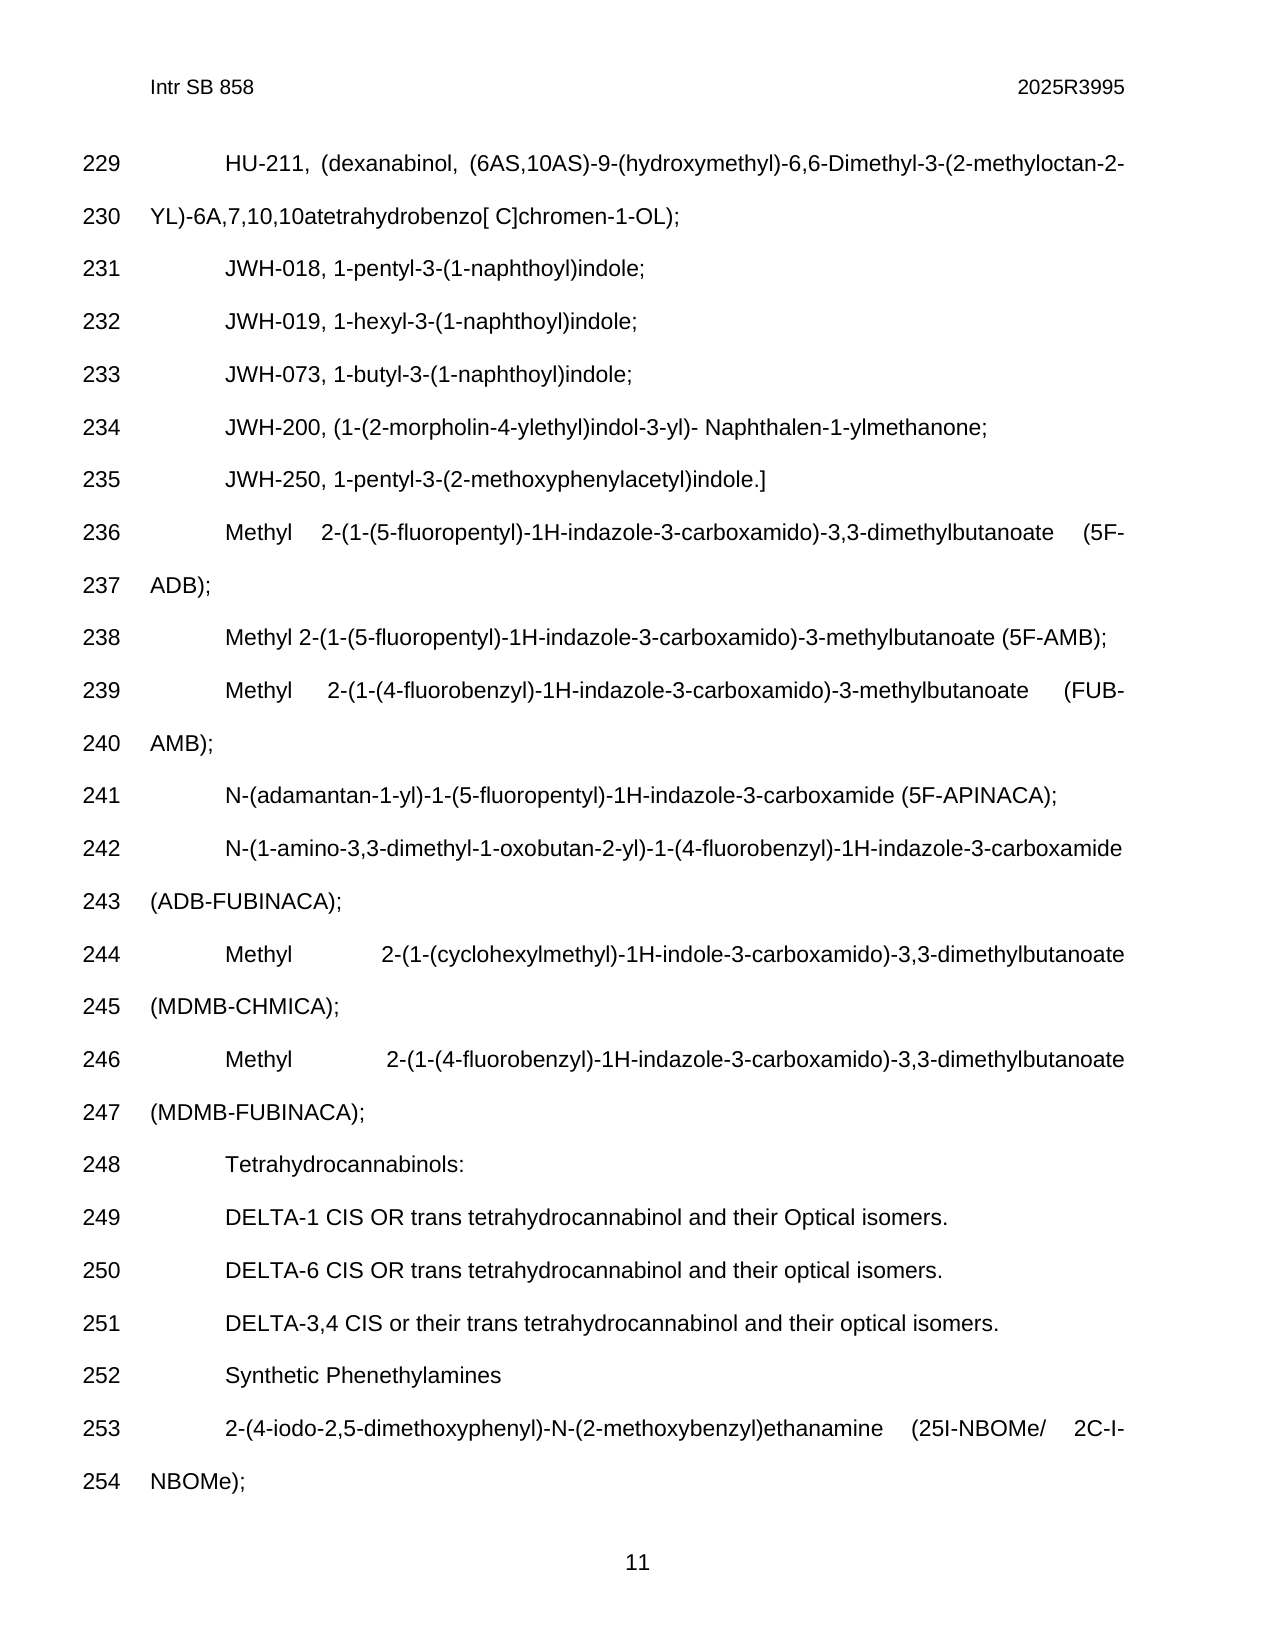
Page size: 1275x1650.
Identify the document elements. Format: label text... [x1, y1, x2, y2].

text Synthetic Phenethylamines [150, 1362, 1125, 1389]
text JWH-250, 1-pentyl-3-(2-methoxyphenylacetyl)indole.] [150, 466, 1125, 493]
text JWH-200, (1-(2-morpholin-4-ylethyl)indol-3-yl)- Naphthalen-1-ylmethanone; [150, 413, 1125, 440]
text N-(1-amino-3,3-dimethyl-1-oxobutan-2-yl)-1-(4-fluorobenzyl)-1H-indazole-3-carboxamide (ADB-FUBINACA); [150, 835, 1125, 914]
text JWH-018, 1-pentyl-3-(1-naphthoyl)indole; [150, 255, 1125, 282]
text Methyl 2-(1-(4-fluorobenzyl)-1H-indazole-3-carboxamido)-3,3-dimethylbutanoate (MDMB-FUBINACA); [150, 1046, 1125, 1125]
text Methyl 2-(1-(5-fluoropentyl)-1H-indazole-3-carboxamido)-3-methylbutanoate (5F-AMB); [150, 624, 1125, 651]
text DELTA-6 CIS OR trans tetrahydrocannabinol and their optical isomers. [150, 1257, 1125, 1283]
text JWH-073, 1-butyl-3-(1-naphthoyl)indole; [150, 361, 1125, 387]
text N-(adamantan-1-yl)-1-(5-fluoropentyl)-1H-indazole-3-carboxamide (5F-APINACA); [150, 782, 1125, 809]
text 2-(4-iodo-2,5-dimethoxyphenyl)-N-(2-methoxybenzyl)ethanamine (25I-NBOMe/ 2C-I-NBOMe); [150, 1415, 1125, 1494]
text JWH-019, 1-hexyl-3-(1-naphthoyl)indole; [150, 308, 1125, 334]
text Methyl 2-(1-(cyclohexylmethyl)-1H-indole-3-carboxamido)-3,3-dimethylbutanoate (MDMB-CHMICA); [150, 941, 1125, 1020]
text Tetrahydrocannabinols: [150, 1151, 1125, 1178]
text Methyl 2-(1-(4-fluorobenzyl)-1H-indazole-3-carboxamido)-3-methylbutanoate (FUB-AMB); [150, 677, 1125, 756]
text Methyl 2-(1-(5-fluoropentyl)-1H-indazole-3-carboxamido)-3,3-dimethylbutanoate (5F-ADB); [150, 519, 1125, 598]
text DELTA-3,4 CIS or their trans tetrahydrocannabinol and their optical isomers. [150, 1309, 1125, 1336]
text DELTA-1 CIS OR trans tetrahydrocannabinol and their Optical isomers. [150, 1204, 1125, 1231]
text HU-211, (dexanabinol, (6AS,10AS)-9-(hydroxymethyl)-6,6-Dimethyl-3-(2-methyloctan-2-YL)-6A,7,10,10atetrahydrobenzo[ C]chromen-1-OL); [150, 150, 1125, 229]
